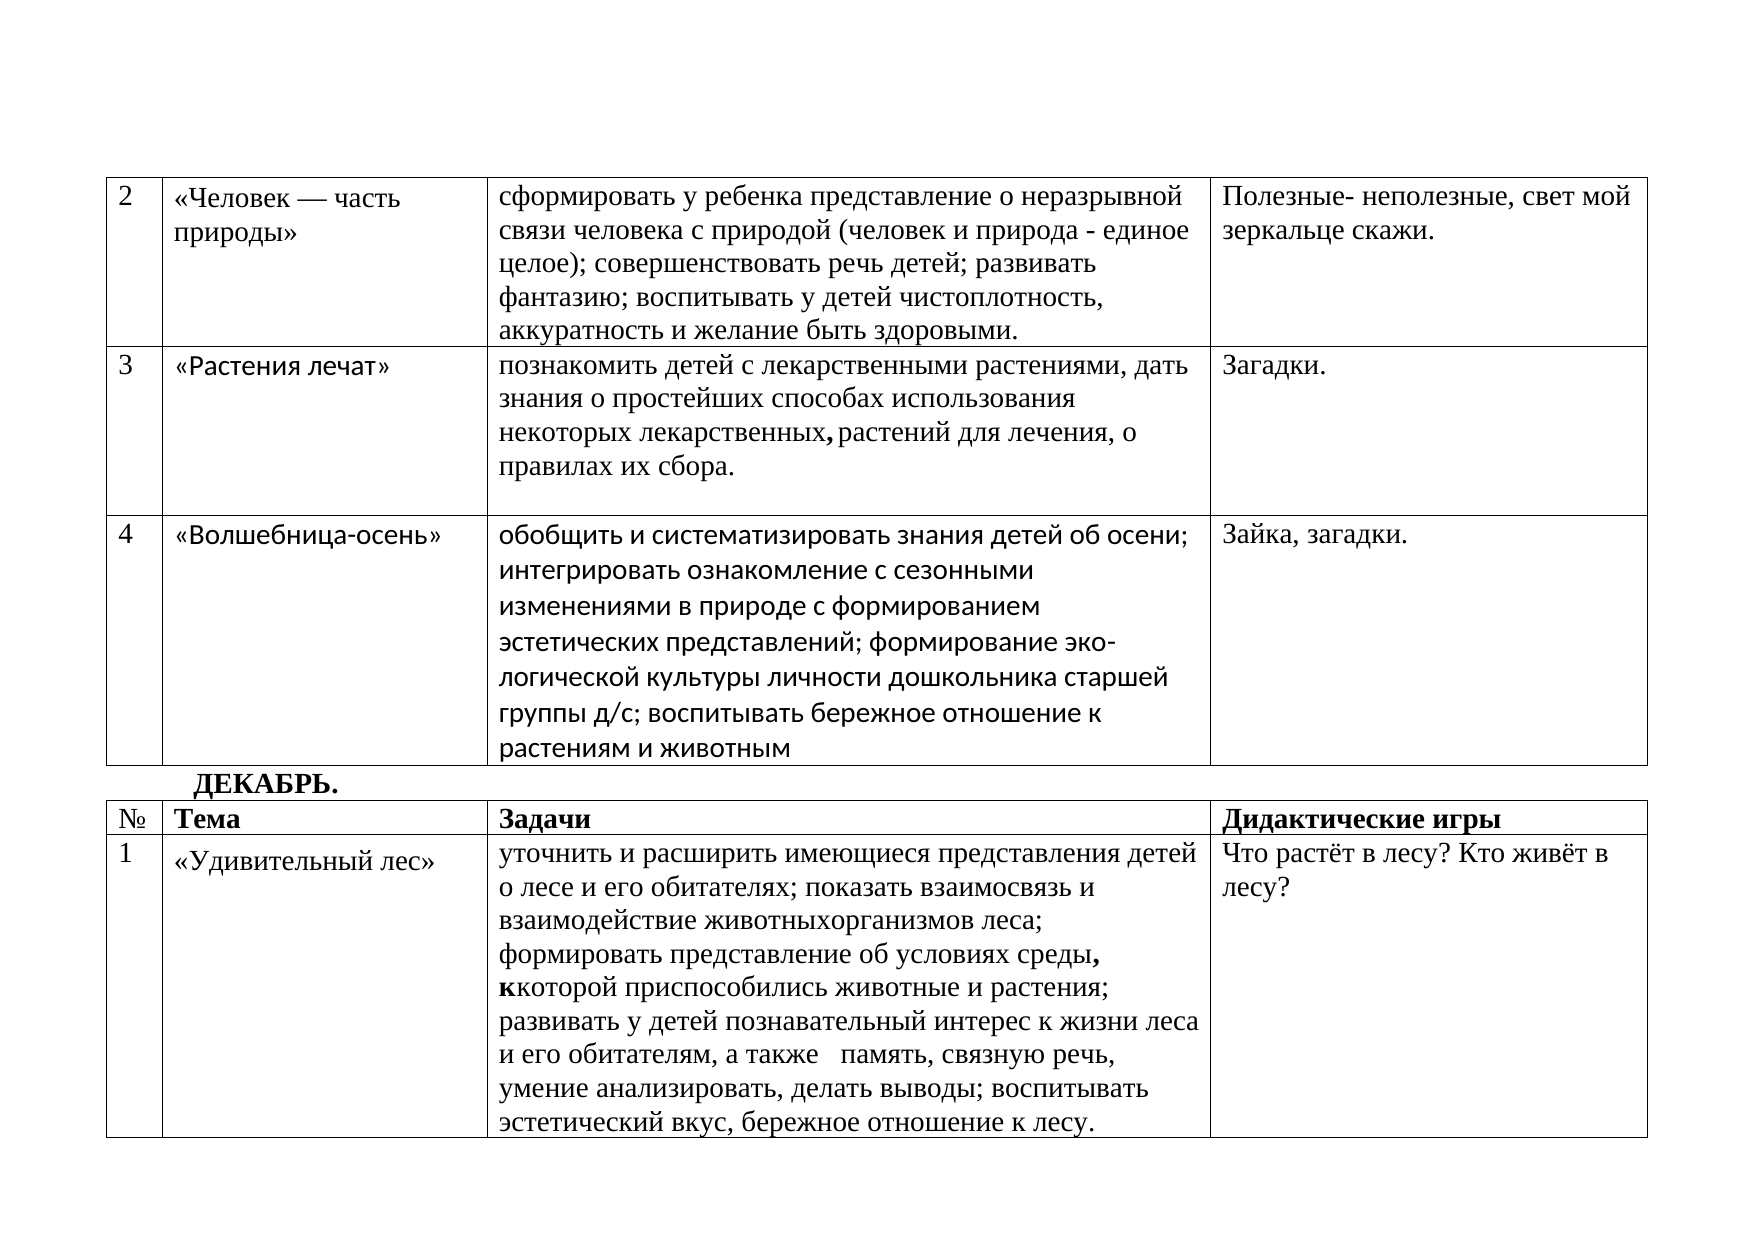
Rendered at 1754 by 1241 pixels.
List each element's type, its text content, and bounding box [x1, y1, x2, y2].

table_cell обобщить и систематизировать знания детей об осени; интегрировать ознакомление с сезонными изменениями в природе с формированием эстетических представлений; формирование экологической культуры личности дошкольника старшей группы д/с; воспитывать бережное отношение к растениям и животным [488, 516, 1210, 765]
table_cell Зайка, загадки. [1211, 516, 1647, 765]
list ДЕКАБРЬ. [193, 766, 1636, 800]
table_cell «Удивительный лес» [163, 835, 487, 1137]
table_cell сформировать у ребенка представление о неразрывной связи человека с природой (человек и природа - единое целое); совершенствовать речь детей; развивать фантазию; воспитывать у детей чистоплотность, аккуратность и желание быть здоровыми. [488, 178, 1210, 346]
table_header № [107, 801, 162, 834]
table_cell познакомить детей с лекарственными растениями, дать знания о простейших способах использования некоторых лекарственных,растений для лечения, о правилах их сбора. [488, 347, 1210, 515]
table_header Задачи [488, 801, 1210, 834]
table_cell 4 [107, 516, 162, 765]
table_cell «Человек — часть природы» [163, 178, 487, 346]
table_cell 1 [107, 835, 162, 1137]
table_cell «Растения лечат» [163, 347, 487, 515]
table_cell 3 [107, 347, 162, 515]
table_cell Полезные- неполезные, свет мой зеркальце скажи. [1211, 178, 1647, 346]
table_header Дидактические игры [1211, 801, 1647, 834]
table_cell Загадки. [1211, 347, 1647, 515]
table_cell Что растёт в лесу? Кто живёт в лесу? [1211, 835, 1647, 1137]
table_cell уточнить и расширить имеющиеся представления детей о лесе и его обитателях; показать взаимосвязь и взаимодействие животныхорганизмов леса; формировать представление об условиях среды, ккоторой приспособились животные и растения; развивать у детей познавательный интерес к жизни леса и его обитателям, а также память, связную речь, умение анализировать, делать выводы; воспитывать эстетический вкус, бережное отношение к лесу. [488, 835, 1210, 1137]
table_header Тема [163, 801, 487, 834]
table_cell «Волшебница-осень» [163, 516, 487, 765]
table_cell 2 [107, 178, 162, 346]
